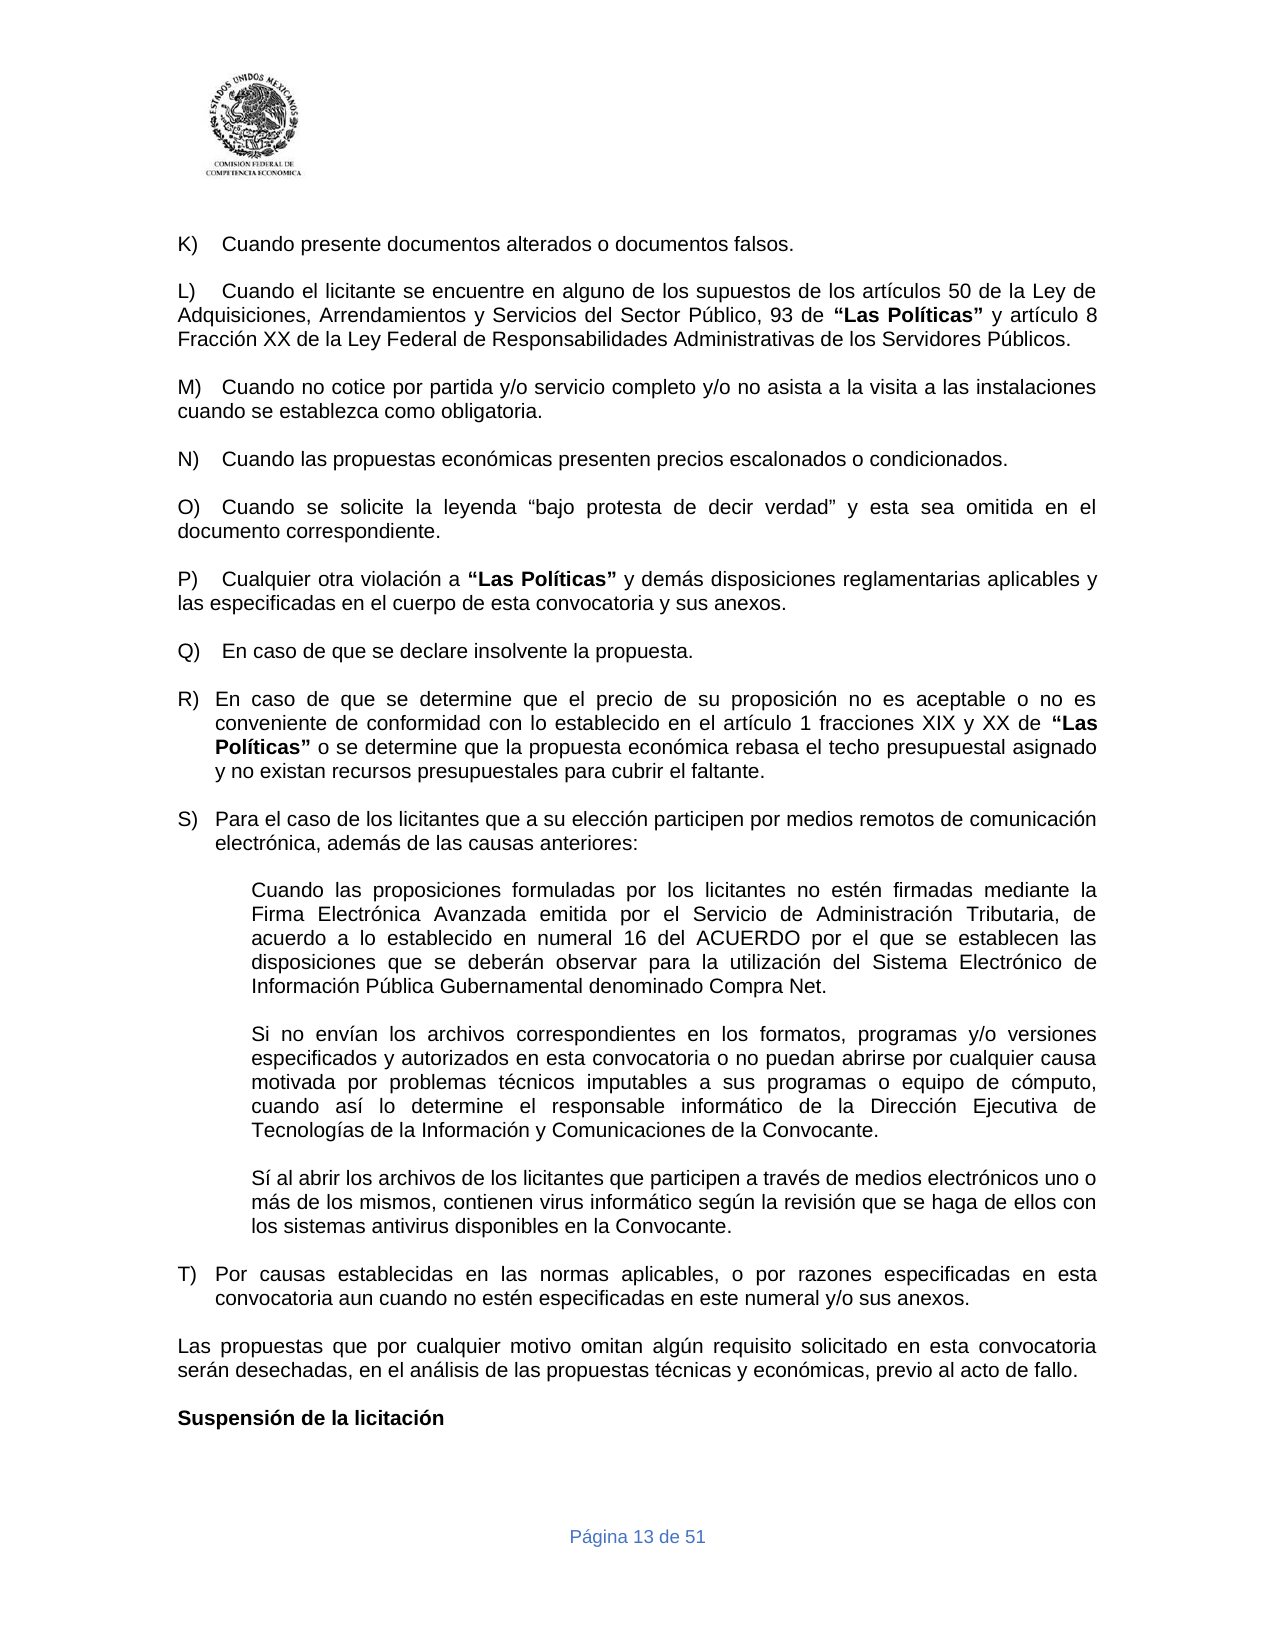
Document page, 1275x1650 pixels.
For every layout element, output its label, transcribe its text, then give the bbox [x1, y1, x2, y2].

picture [188, 73, 322, 179]
text K) Cuando presente documentos alterados o documentos falsos. [177, 231, 1098, 255]
text O) Cuando se solicite la leyenda “bajo protesta de decir verdad” y esta sea omitida en el documento correspondiente. [177, 495, 1098, 543]
text N) Cuando las propuestas económicas presenten precios escalonados o condicionados. [177, 447, 1098, 471]
text P) Cualquier otra violación a “Las Políticas” y demás disposiciones reglamentarias aplicables y las especificadas en el cuerpo de esta convocatoria y sus anexos. [177, 567, 1098, 615]
list En caso de que se determine que el precio de su proposición no es aceptable o no es conveniente de conformidad con lo establecido en el artículo 1 fracciones XIX y XX de “Las Políticas” o se determine que la propuesta económica rebasa el techo presupuestal asignado y no existan recursos presupuestales para cubrir el faltante. [177, 687, 1098, 782]
text Q) En caso de que se declare insolvente la propuesta. [177, 639, 1098, 663]
text M) Cuando no cotice por partida y/o servicio completo y/o no asista a la visita a las instalaciones cuando se establezca como obligatoria. [177, 375, 1098, 423]
list Por causas establecidas en las normas aplicables, o por razones especificadas en esta convocatoria aun cuando no estén especificadas en este numeral y/o sus anexos. [177, 1262, 1098, 1309]
text Sí al abrir los archivos de los licitantes que participen a través de medios electrónicos uno o más de los mismos, contienen virus informático según la revisión que se haga de ellos con los sistemas antivirus disponibles en la Convocante. [251, 1166, 1098, 1238]
text Cuando las proposiciones formuladas por los licitantes no estén firmadas mediante la Firma Electrónica Avanzada emitida por el Servicio de Administración Tributaria, de acuerdo a lo establecido en numeral 16 del ACUERDO por el que se establecen las disposiciones que se deberán observar para la utilización del Sistema Electrónico de Información Pública Gubernamental denominado Compra Net. [251, 878, 1098, 998]
text L) Cuando el licitante se encuentre en alguno de los supuestos de los artículos 50 de la Ley de Adquisiciones, Arrendamientos y Servicios del Sector Público, 93 de “Las Políticas” y artículo 8 Fracción XX de la Ley Federal de Responsabilidades Administrativas de los Servidores Públicos. [177, 279, 1098, 351]
text Suspensión de la licitación [177, 1405, 1098, 1429]
text Las propuestas que por cualquier motivo omitan algún requisito solicitado en esta convocatoria serán desechadas, en el análisis de las propuestas técnicas y económicas, previo al acto de fallo. [177, 1333, 1098, 1381]
list Para el caso de los licitantes que a su elección participen por medios remotos de comunicación electrónica, además de las causas anteriores: [177, 806, 1098, 854]
text Si no envían los archivos correspondientes en los formatos, programas y/o versiones especificados y autorizados en esta convocatoria o no puedan abrirse por cualquier causa motivada por problemas técnicos imputables a sus programas o equipo de cómputo, cuando así lo determine el responsable informático de la Dirección Ejecutiva de Tecnologías de la Información y Comunicaciones de la Convocante. [251, 1022, 1098, 1142]
